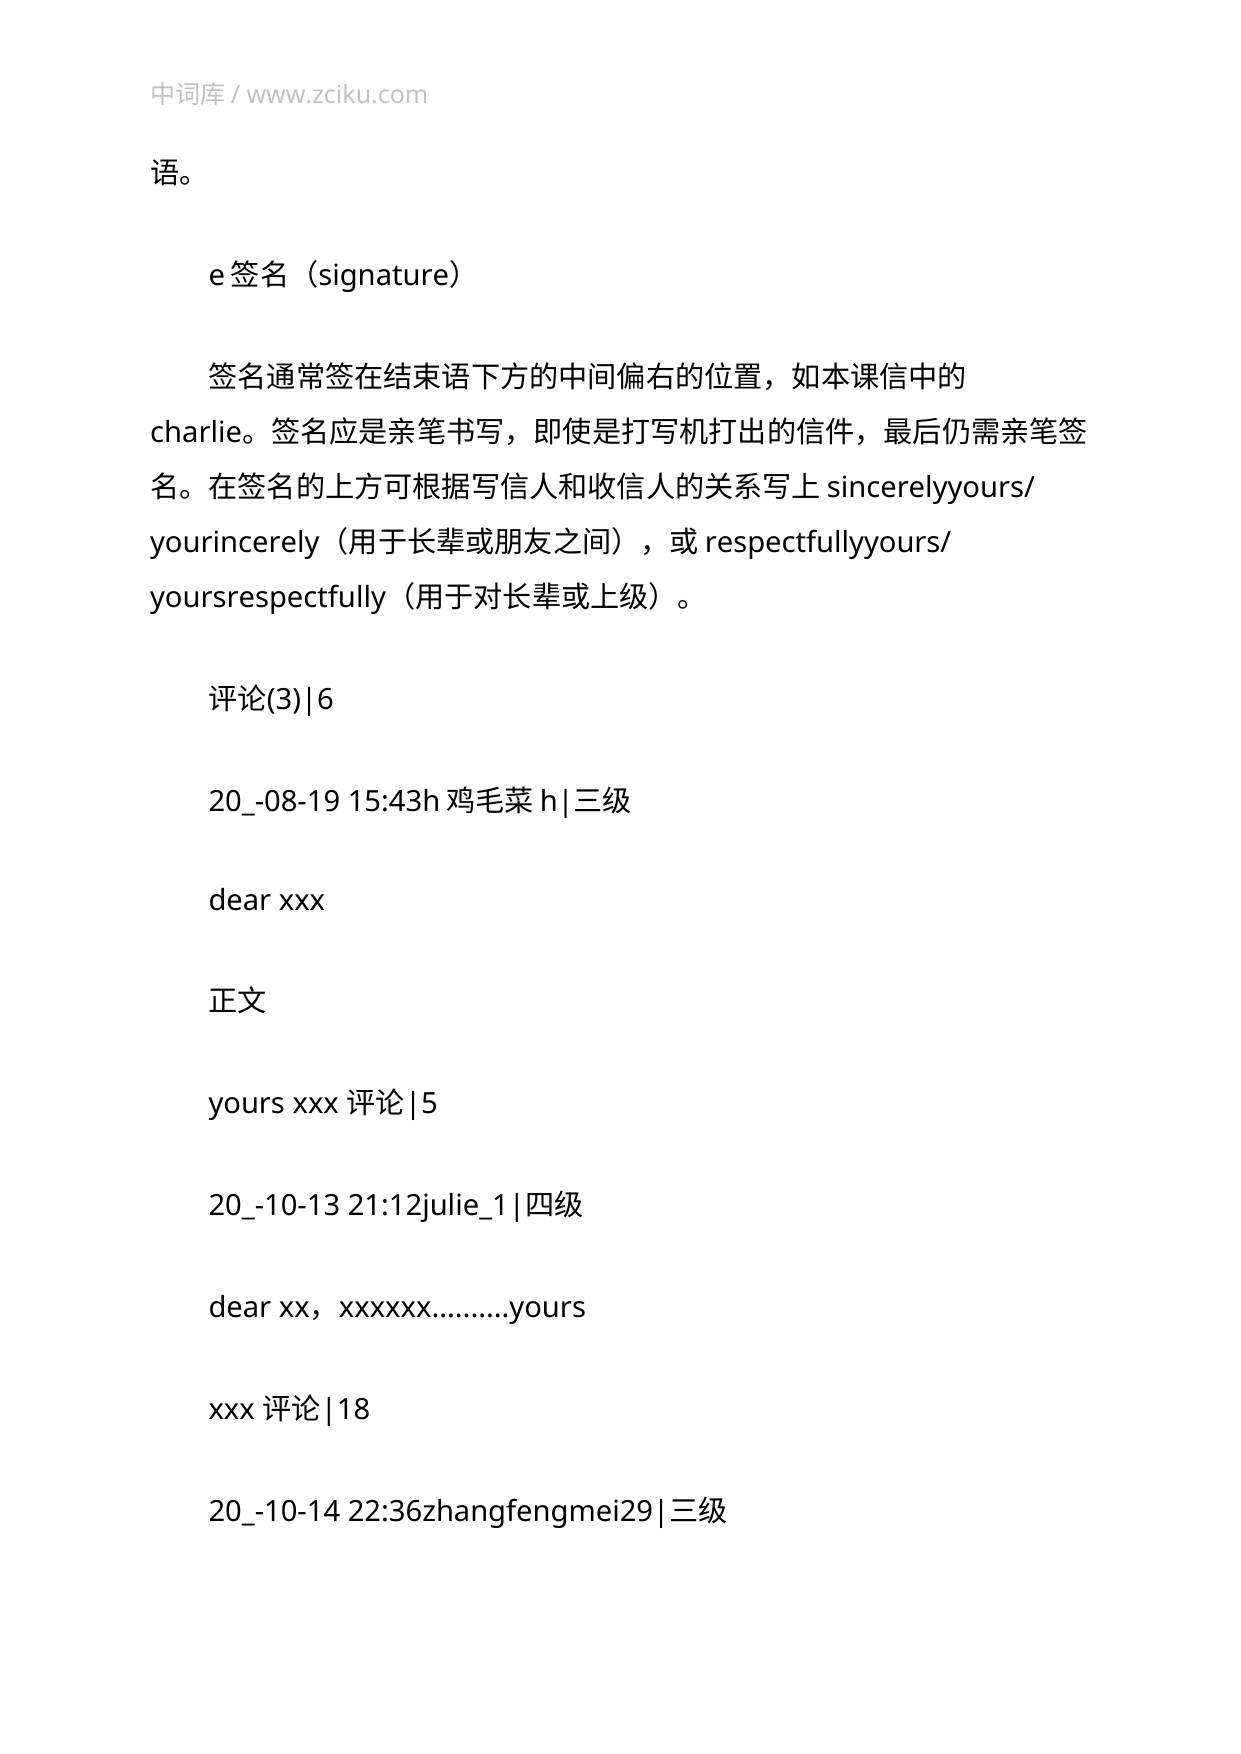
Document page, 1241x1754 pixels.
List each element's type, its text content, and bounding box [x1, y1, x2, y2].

text e签名（signature） [150, 252, 1090, 294]
text 评论(3)|6 [150, 676, 1090, 718]
text 正文 [150, 978, 1090, 1020]
text dear xxx [150, 879, 1090, 919]
text 签名通常签在结束语下方的中间偏右的位置，如本课信中的charlie。签名应是亲笔书写，即使是打写机打出的信件，最后仍需亲笔签名。在签名的上方可根据写信人和收信人的关系写上sincerelyyours/yourincerely（用于长辈或朋友之间），或respectfullyyours/yoursrespectfully（用于对长辈或上级）。 [150, 354, 1090, 616]
text xxx 评论|18 [150, 1386, 1090, 1428]
text 20_-08-19 15:43h鸡毛菜h|三级 [150, 778, 1090, 820]
text 20_-10-13 21:12julie_1|四级 [150, 1182, 1090, 1224]
text 20_-10-14 22:36zhangfengmei29|三级 [150, 1488, 1090, 1530]
text dear xx，xxxxxx..........yours [150, 1284, 1090, 1326]
text yours xxx 评论|5 [150, 1080, 1090, 1122]
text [150, 150, 1090, 192]
